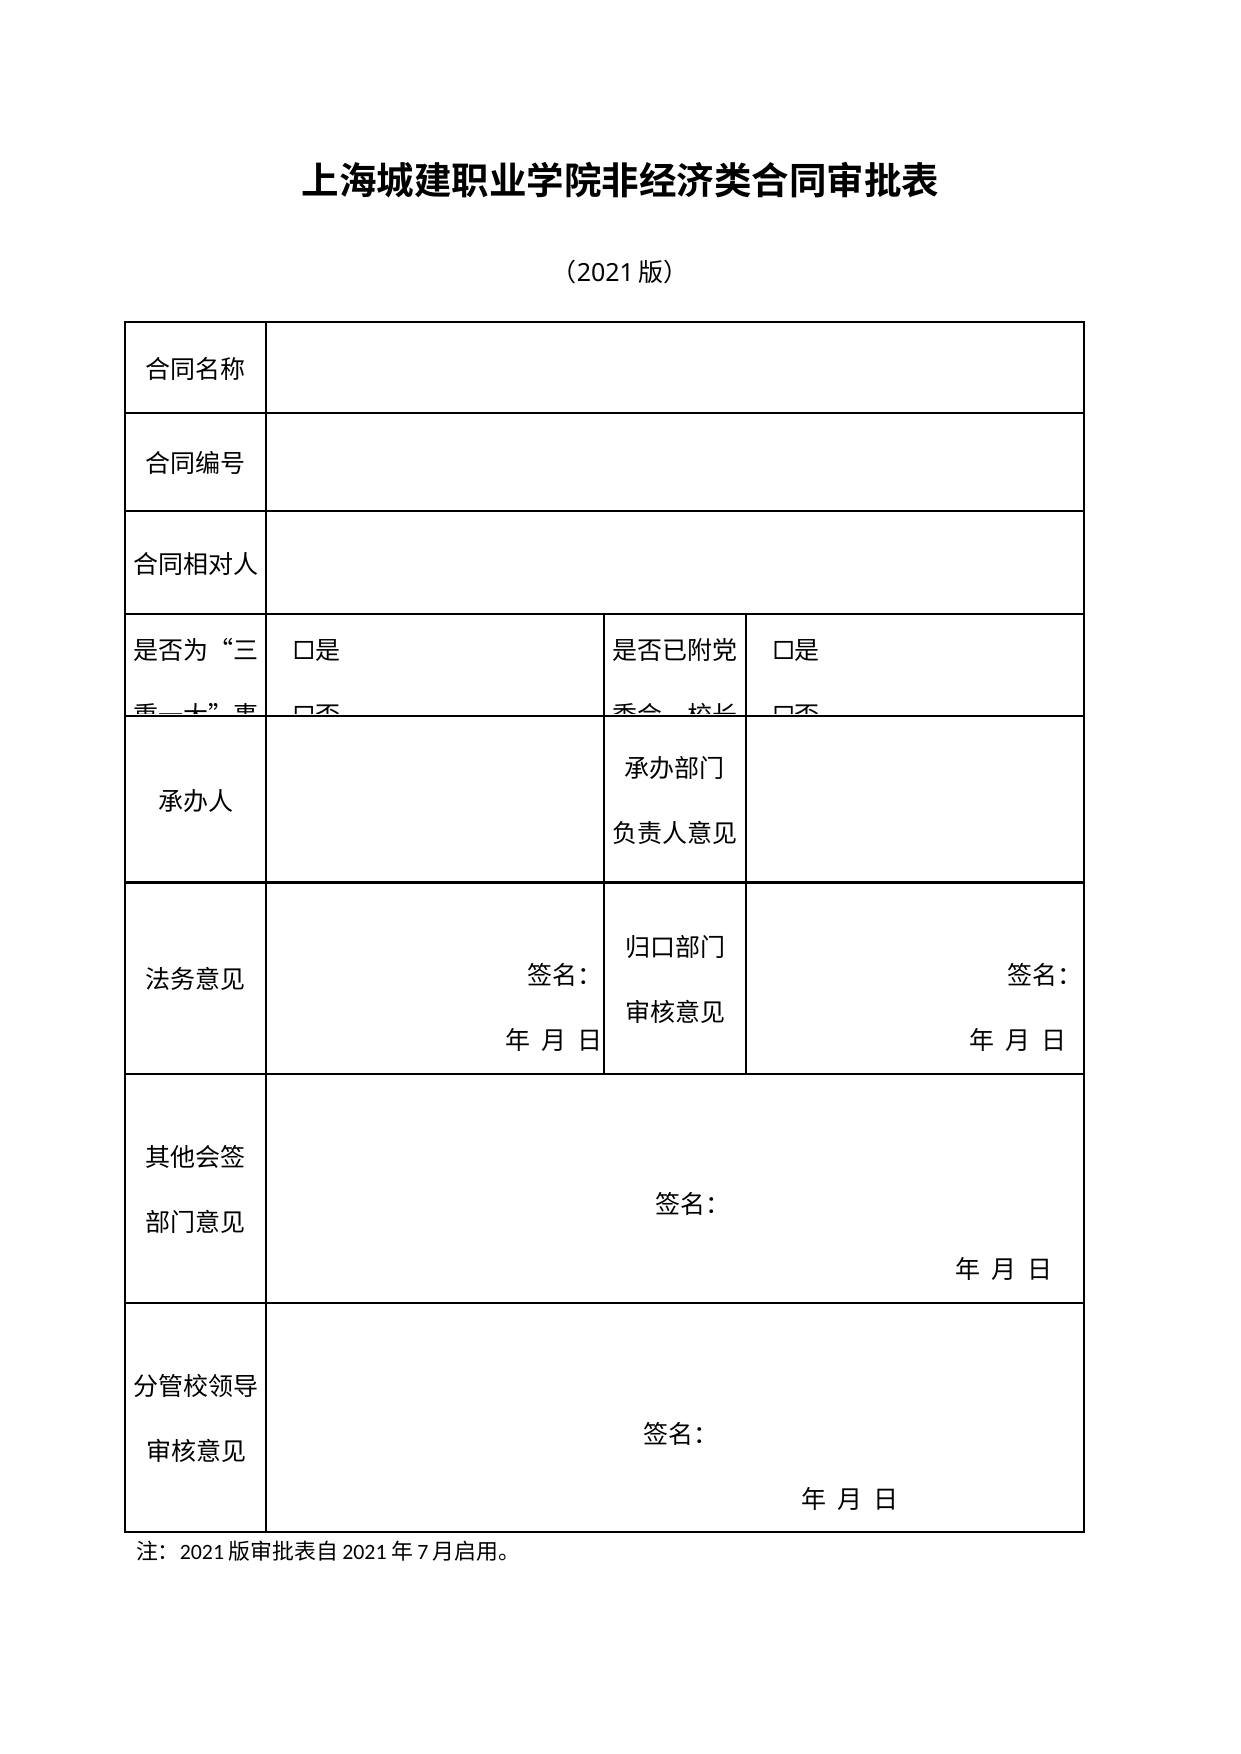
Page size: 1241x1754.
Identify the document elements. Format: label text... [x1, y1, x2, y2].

text （2021版） [136, 238, 1104, 303]
table_cell 是 否 [747, 615, 1083, 715]
table_cell 归口部门 审核意见 [605, 884, 745, 1072]
table_cell 其他会签 部门意见 [126, 1075, 265, 1302]
table_cell [267, 512, 1083, 612]
table_cell 法务意见 [126, 884, 265, 1072]
text 上海城建职业学院非经济类合同审批表 [136, 146, 1104, 211]
table_cell 签名： 年 月 日 [747, 884, 1083, 1072]
table_header [267, 323, 1083, 412]
table_cell 承办部门 负责人意见 [605, 717, 745, 881]
text 注：2021版审批表自2021年7月启用。 [136, 1533, 1104, 1566]
table_cell 签名： 年 月 日 [267, 1304, 1083, 1531]
table_header 合同名称 [126, 323, 265, 412]
table_cell 分管校领导 审核意见 [126, 1304, 265, 1531]
table_cell 是否为“三重一大”事项 [126, 615, 265, 715]
table_cell 承办人 [126, 717, 265, 881]
table_cell 是 否 [267, 615, 603, 715]
table_cell 是否已附党委会、校长办公会会议纪要 [605, 615, 745, 715]
table_cell 签名： 年 月 日 [267, 1075, 1083, 1302]
table_cell [267, 414, 1083, 510]
table_cell [267, 717, 603, 881]
table_cell 合同相对人 [126, 512, 265, 612]
table_cell 合同编号 [126, 414, 265, 510]
table_cell 签名： 年 月 日 [267, 884, 603, 1072]
table_cell [747, 717, 1083, 881]
